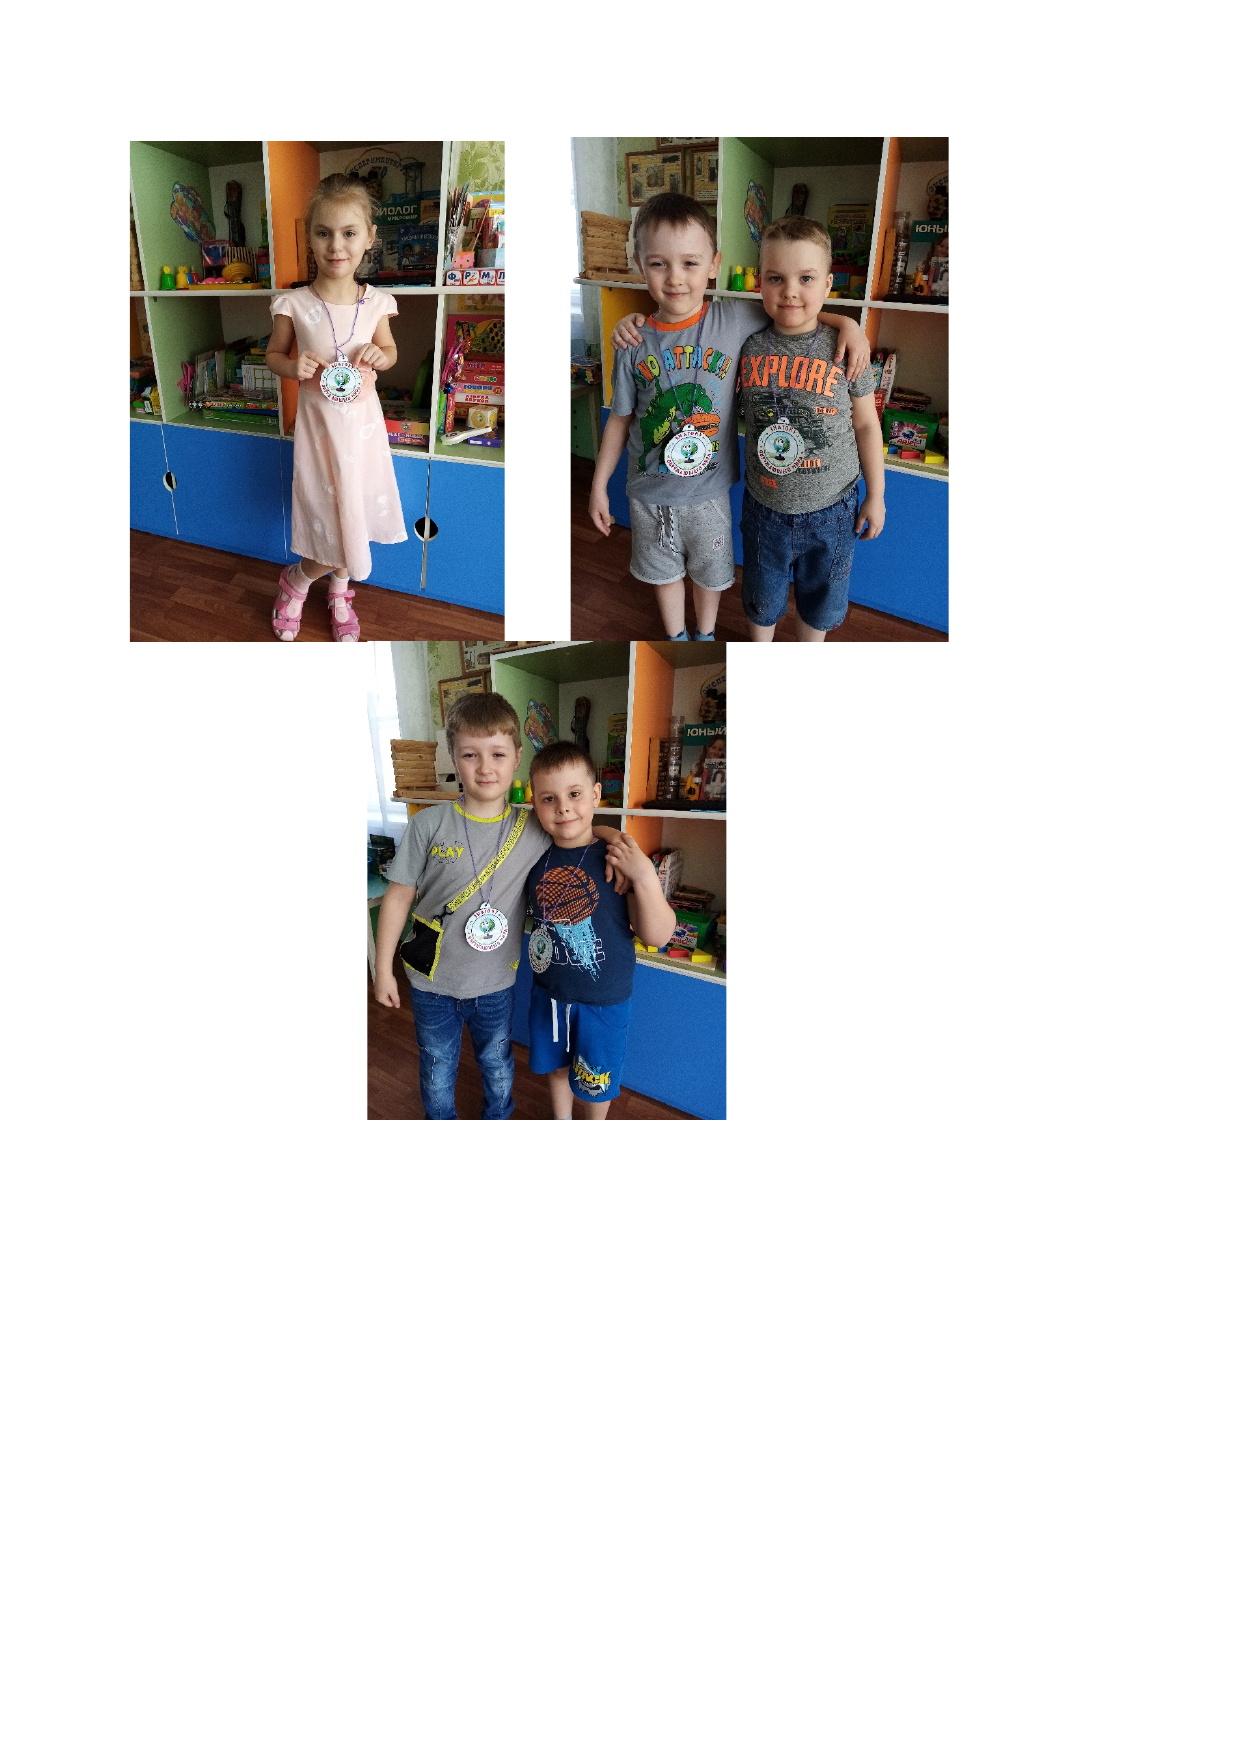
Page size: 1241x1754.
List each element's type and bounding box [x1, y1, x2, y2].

picture [129, 137, 949, 1120]
